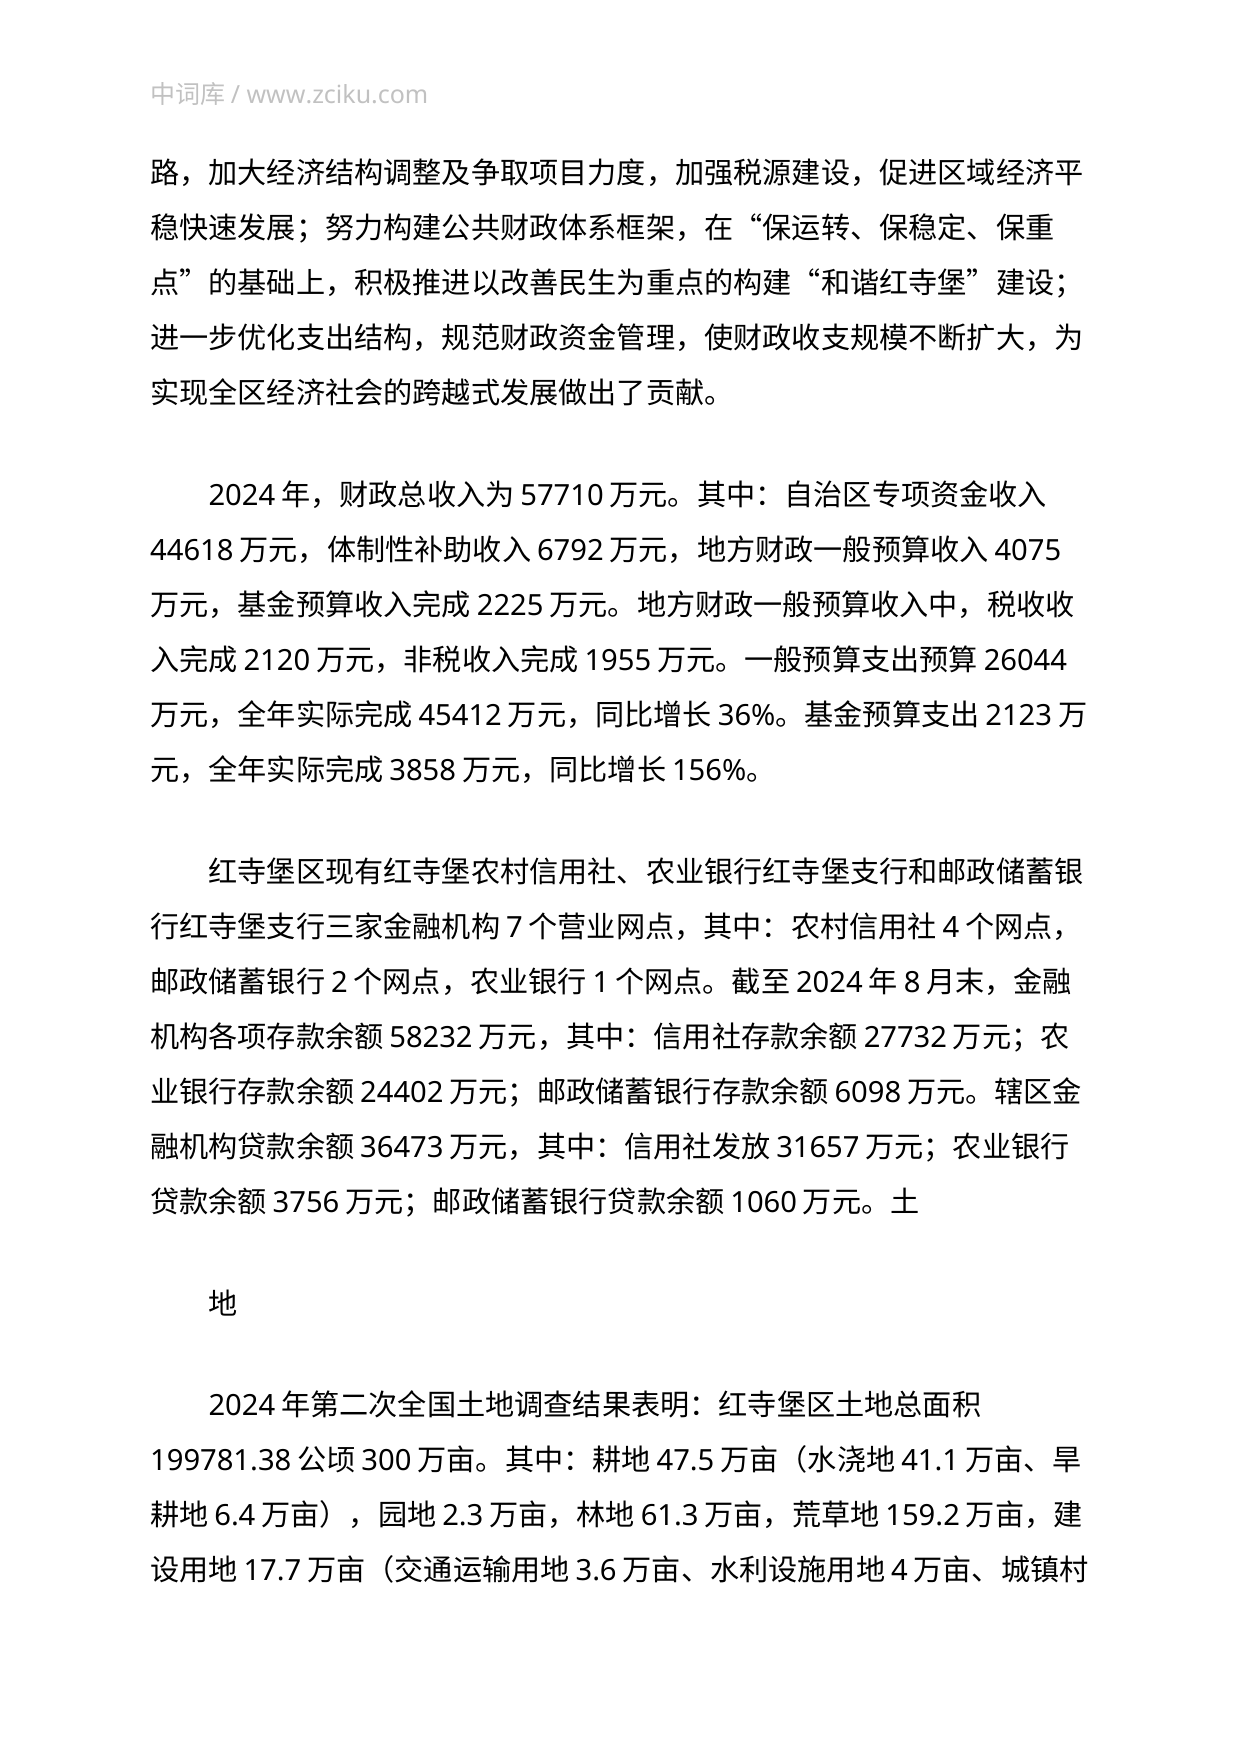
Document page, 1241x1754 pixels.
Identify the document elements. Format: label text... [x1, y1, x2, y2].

text 红寺堡区现有红寺堡农村信用社、农业银行红寺堡支行和邮政储蓄银行红寺堡支行三家金融机构7个营业网点，其中：农村信用社4个网点，邮政储蓄银行2个网点，农业银行1个网点。截至2024年8月末，金融机构各项存款余额58232万元，其中：信用社存款余额27732万元；农业银行存款余额24402万元；邮政储蓄银行存款余额6098万元。辖区金融机构贷款余额36473万元，其中：信用社发放31657万元；农业银行贷款余额3756万元；邮政储蓄银行贷款余额1060万元。土 [150, 848, 1090, 1221]
text 地 [150, 1280, 1090, 1322]
text 2024年，财政总收入为57710万元。其中：自治区专项资金收入44618万元，体制性补助收入6792万元，地方财政一般预算收入4075万元，基金预算收入完成2225万元。地方财政一般预算收入中，税收收入完成2120万元，非税收入完成1955万元。一般预算支出预算26044万元，全年实际完成45412万元，同比增长36%。基金预算支出2123万元，全年实际完成3858万元，同比增长156%。 [150, 471, 1090, 789]
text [150, 150, 1090, 412]
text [150, 1382, 1090, 1589]
